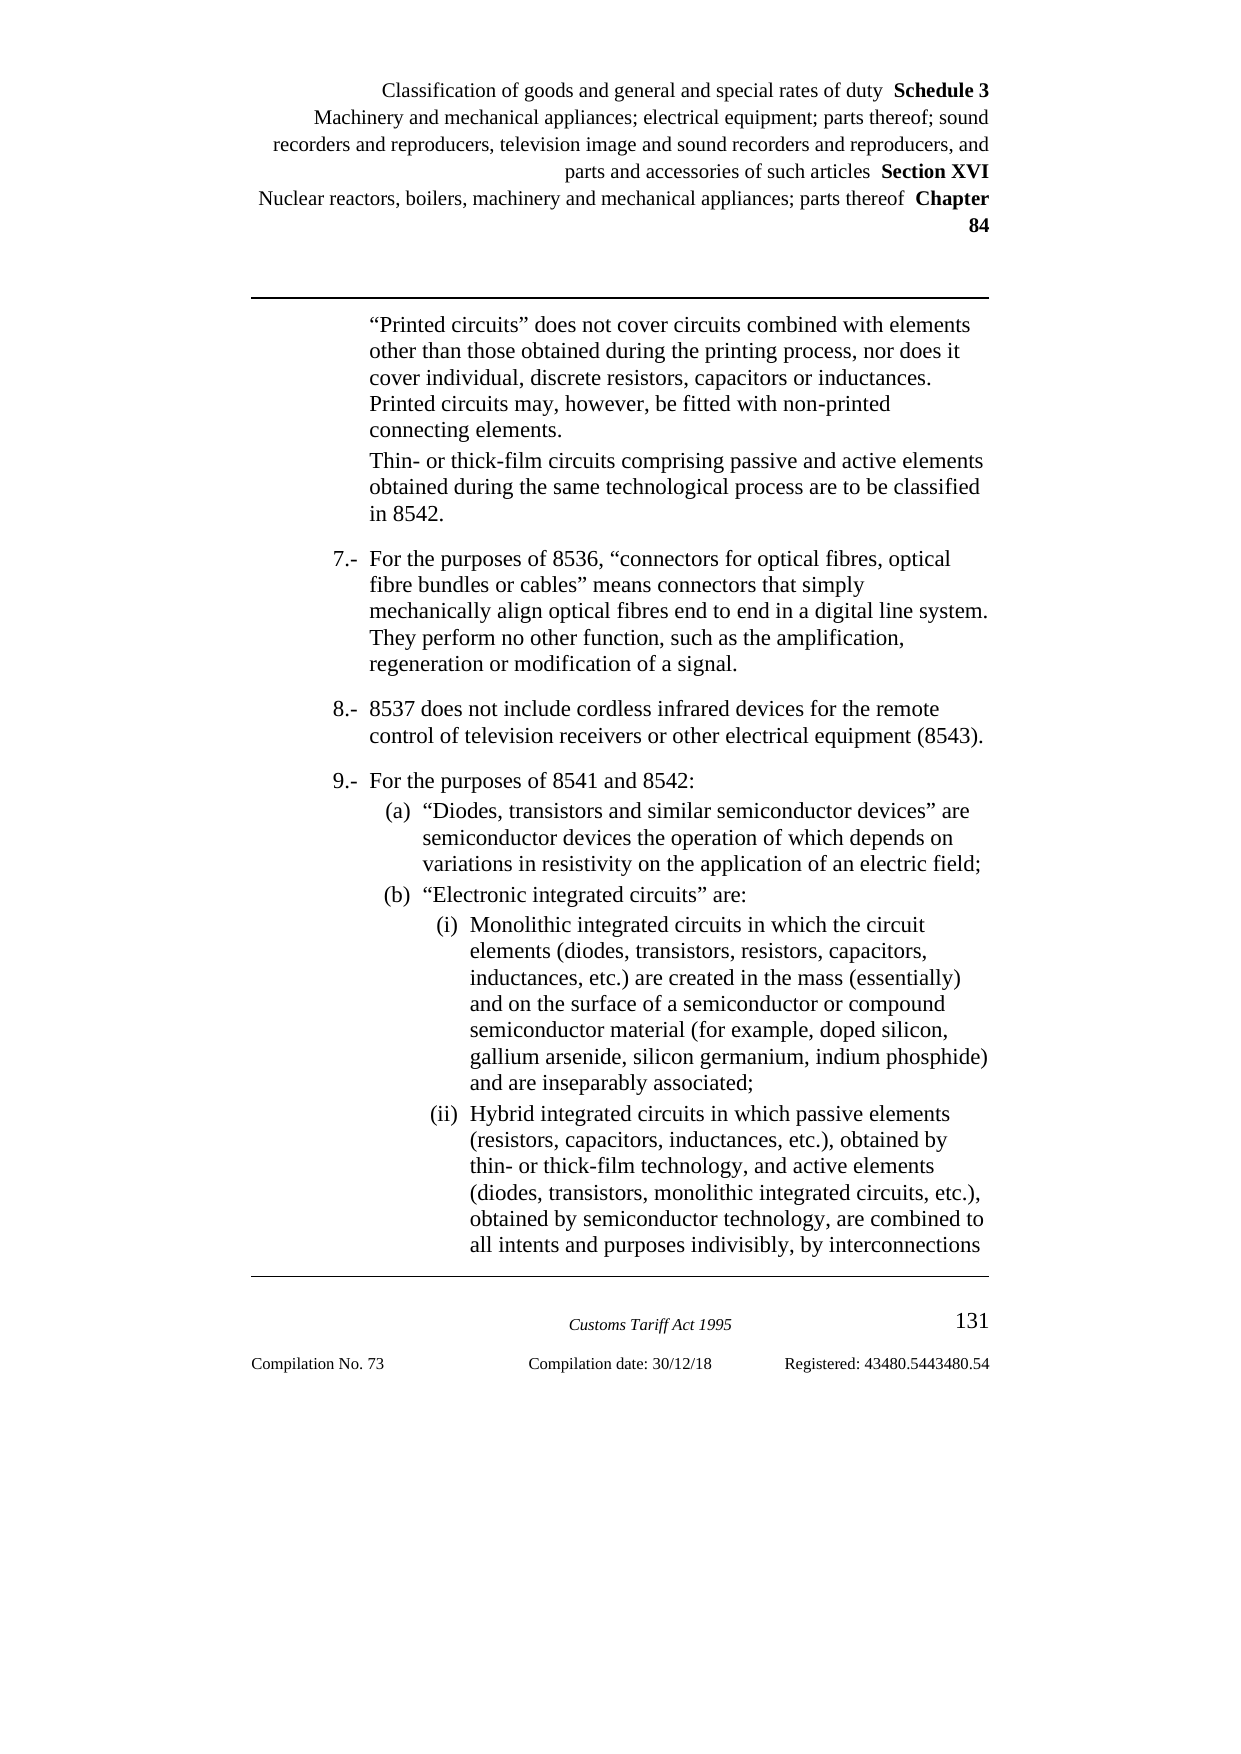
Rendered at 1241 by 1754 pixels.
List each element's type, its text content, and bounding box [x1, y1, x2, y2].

text Thin- or thick-film circuits comprising passive and active elements obtained during the same technological process are to be classified in 8542. [369, 447, 989, 526]
text (a) “Diodes, transistors and similar semiconductor devices” are semiconductor devices the operation of which depends on variations in resistivity on the application of an electric field; [251, 797, 989, 876]
text (b) “Electronic integrated circuits” are: [251, 881, 989, 907]
text 9.- For the purposes of 8541 and 8542: [251, 767, 989, 793]
text 7.- For the purposes of 8536, “connectors for optical fibres, optical fibre bundles or cables” means connectors that simply mechanically align optical fibres end to end in a digital line system. They perform no other function, such as the amplification, regeneration or modification of a signal. [251, 545, 989, 677]
text 8.- 8537 does not include cordless infrared devices for the remote control of television receivers or other electrical equipment (8543). [251, 695, 989, 748]
text (i) Monolithic integrated circuits in which the circuit elements (diodes, transistors, resistors, capacitors, inductances, etc.) are created in the mass (essentially) and on the surface of a semiconductor or compound semiconductor material (for example, doped silicon, gallium arsenide, silicon germanium, indium phosphide) and are inseparably associated; [251, 911, 989, 1096]
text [251, 1100, 989, 1258]
text “Printed circuits” does not cover circuits combined with elements other than those obtained during the printing process, nor does it cover individual, discrete resistors, capacitors or inductances. Printed circuits may, however, be fitted with non-printed connecting elements. [369, 311, 989, 443]
